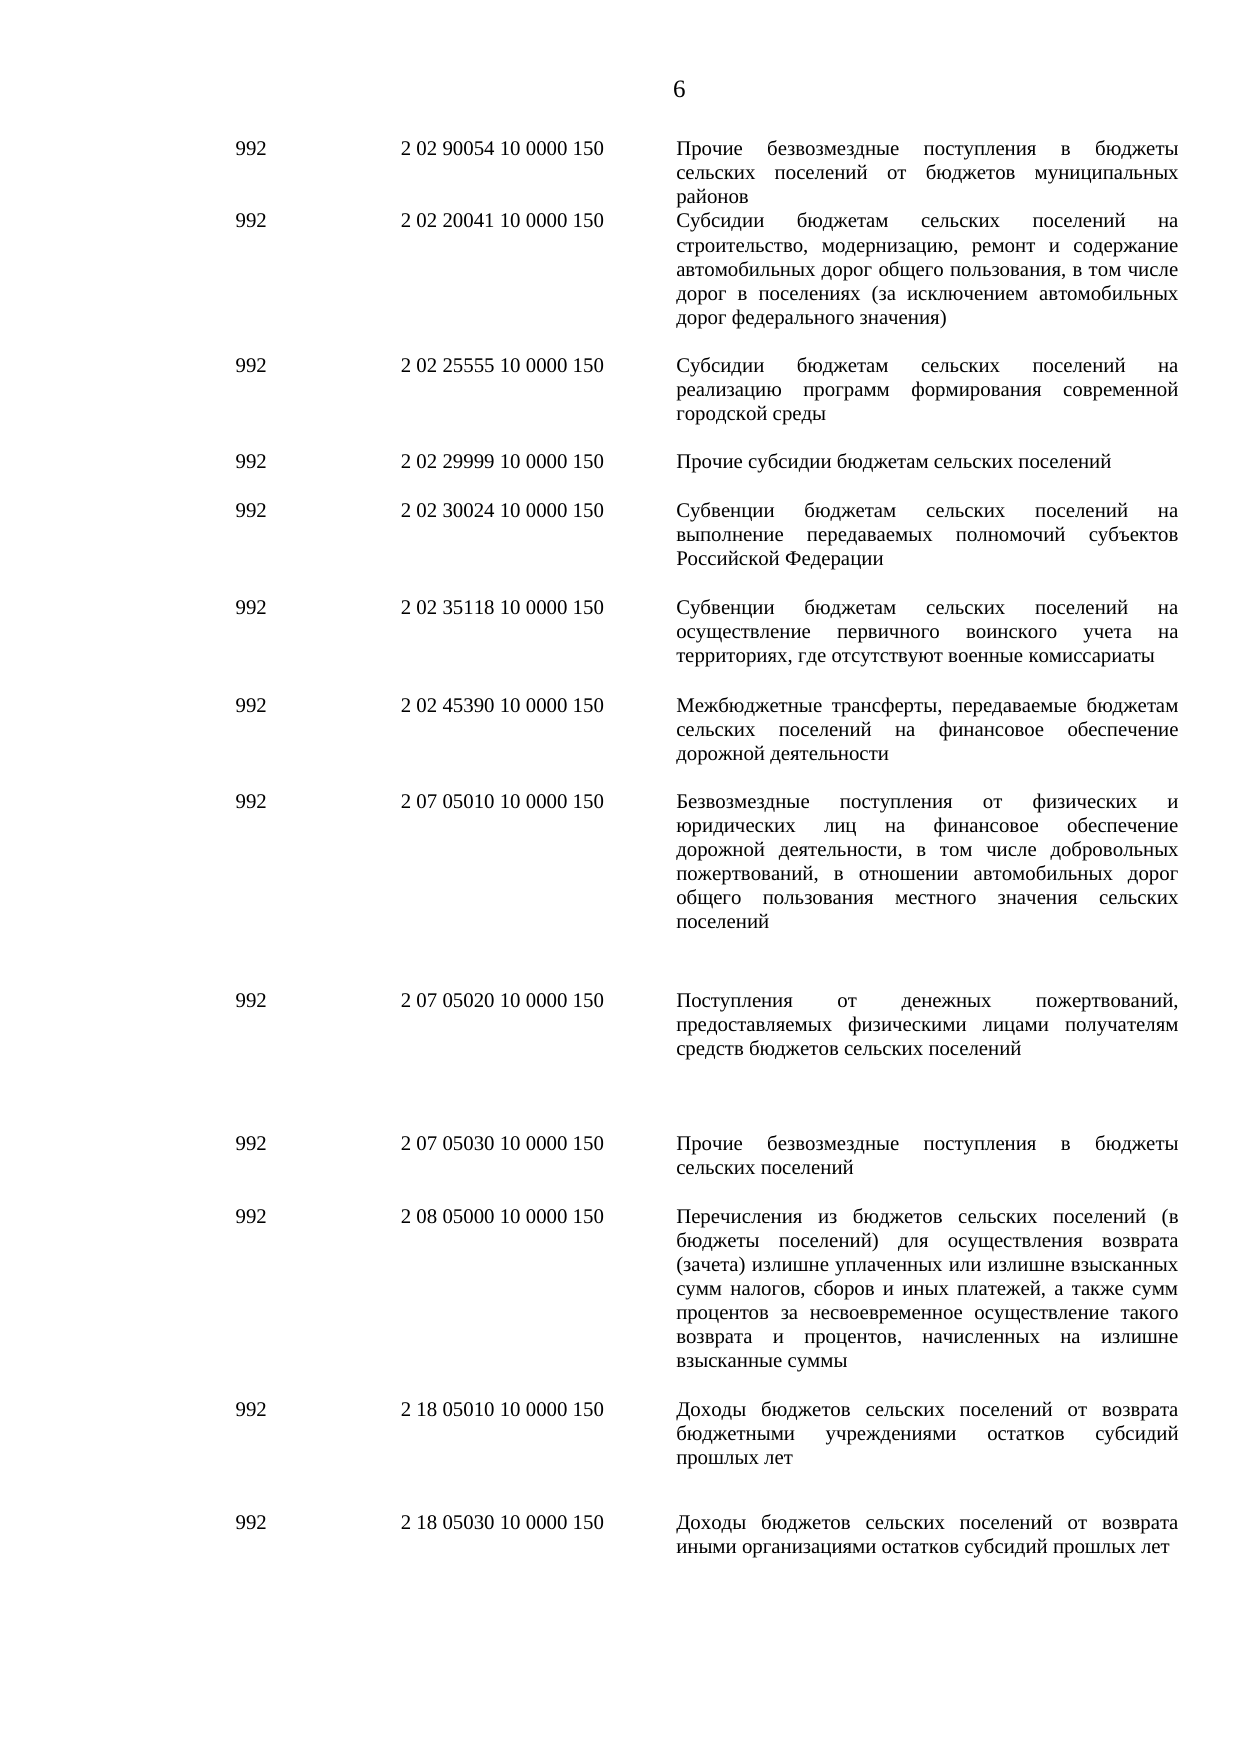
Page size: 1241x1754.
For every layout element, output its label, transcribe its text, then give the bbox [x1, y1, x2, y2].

table_cell 2 07 05030 10 0000 150 [340, 1131, 665, 1204]
table_cell Субсидии бюджетам сельских поселений на реализацию программ формирования современной городской среды [665, 353, 1190, 449]
table_cell 2 07 05010 10 0000 150 [340, 789, 665, 988]
table_cell Доходы бюджетов сельских поселений от возврата иными организациями остатков субсидий прошлых лет [665, 1510, 1190, 1583]
table_cell 2 07 05020 10 0000 150 [340, 988, 665, 1131]
table_cell Прочие безвозмездные поступления в бюджеты сельских поселений от бюджетов муниципальных районов [665, 108, 1190, 208]
table_cell Поступления от денежных пожертвований, предоставляемых физическими лицами получателям средств бюджетов сельских поселений [665, 988, 1190, 1131]
table_cell 992 [162, 498, 339, 595]
table_cell Перечисления из бюджетов сельских поселений (в бюджеты поселений) для осуществления возврата (зачета) излишне уплаченных или излишне взысканных сумм налогов, сборов и иных платежей, а также сумм процентов за несвоевременное осуществление такого возврата и процентов, начисленных на излишне взысканные суммы [665, 1204, 1190, 1397]
table_cell 2 18 05030 10 0000 150 [340, 1510, 665, 1583]
table_cell 2 02 29999 10 0000 150 [340, 449, 665, 498]
table_cell 992 [162, 1510, 339, 1583]
table_cell 992 [162, 988, 339, 1131]
table_cell 2 02 35118 10 0000 150 [340, 595, 665, 692]
table_cell 992 [162, 789, 339, 988]
table_cell Прочие субсидии бюджетам сельских поселений [665, 449, 1190, 498]
table_cell 992 [162, 1131, 339, 1204]
table_cell Доходы бюджетов сельских поселений от возврата бюджетными учреждениями остатков субсидий прошлых лет [665, 1397, 1190, 1510]
table_cell 992 [162, 693, 339, 789]
table_cell 992 [162, 595, 339, 692]
table_cell 992 [162, 1204, 339, 1397]
table_cell 2 02 45390 10 0000 150 [340, 693, 665, 789]
table_cell 992 [162, 209, 339, 353]
table_cell 2 02 90054 10 0000 150 [340, 108, 665, 208]
table_cell Безвозмездные поступления от физических и юридических лиц на финансовое обеспечение дорожной деятельности, в том числе добровольных пожертвований, в отношении автомобильных дорог общего пользования местного значения сельских поселений [665, 789, 1190, 988]
table_cell 992 [162, 449, 339, 498]
table_cell 2 02 20041 10 0000 150 [340, 209, 665, 353]
table_cell Субсидии бюджетам сельских поселений на строительство, модернизацию, ремонт и содержание автомобильных дорог общего пользования, в том числе дорог в поселениях (за исключением автомобильных дорог федерального значения) [665, 209, 1190, 353]
table_cell 992 [162, 1397, 339, 1510]
table_cell Межбюджетные трансферты, передаваемые бюджетам сельских поселений на финансовое обеспечение дорожной деятельности [665, 693, 1190, 789]
table_cell 992 [162, 353, 339, 449]
table_cell 2 08 05000 10 0000 150 [340, 1204, 665, 1397]
table_cell Прочие безвозмездные поступления в бюджеты сельских поселений [665, 1131, 1190, 1204]
table_cell 992 [162, 108, 339, 208]
table_cell Субвенции бюджетам сельских поселений на выполнение передаваемых полномочий субъектов Российской Федерации [665, 498, 1190, 595]
table_cell Субвенции бюджетам сельских поселений на осуществление первичного воинского учета на территориях, где отсутствуют военные комиссариаты [665, 595, 1190, 692]
table_cell 2 02 30024 10 0000 150 [340, 498, 665, 595]
table_cell 2 02 25555 10 0000 150 [340, 353, 665, 449]
table_cell 2 18 05010 10 0000 150 [340, 1397, 665, 1510]
